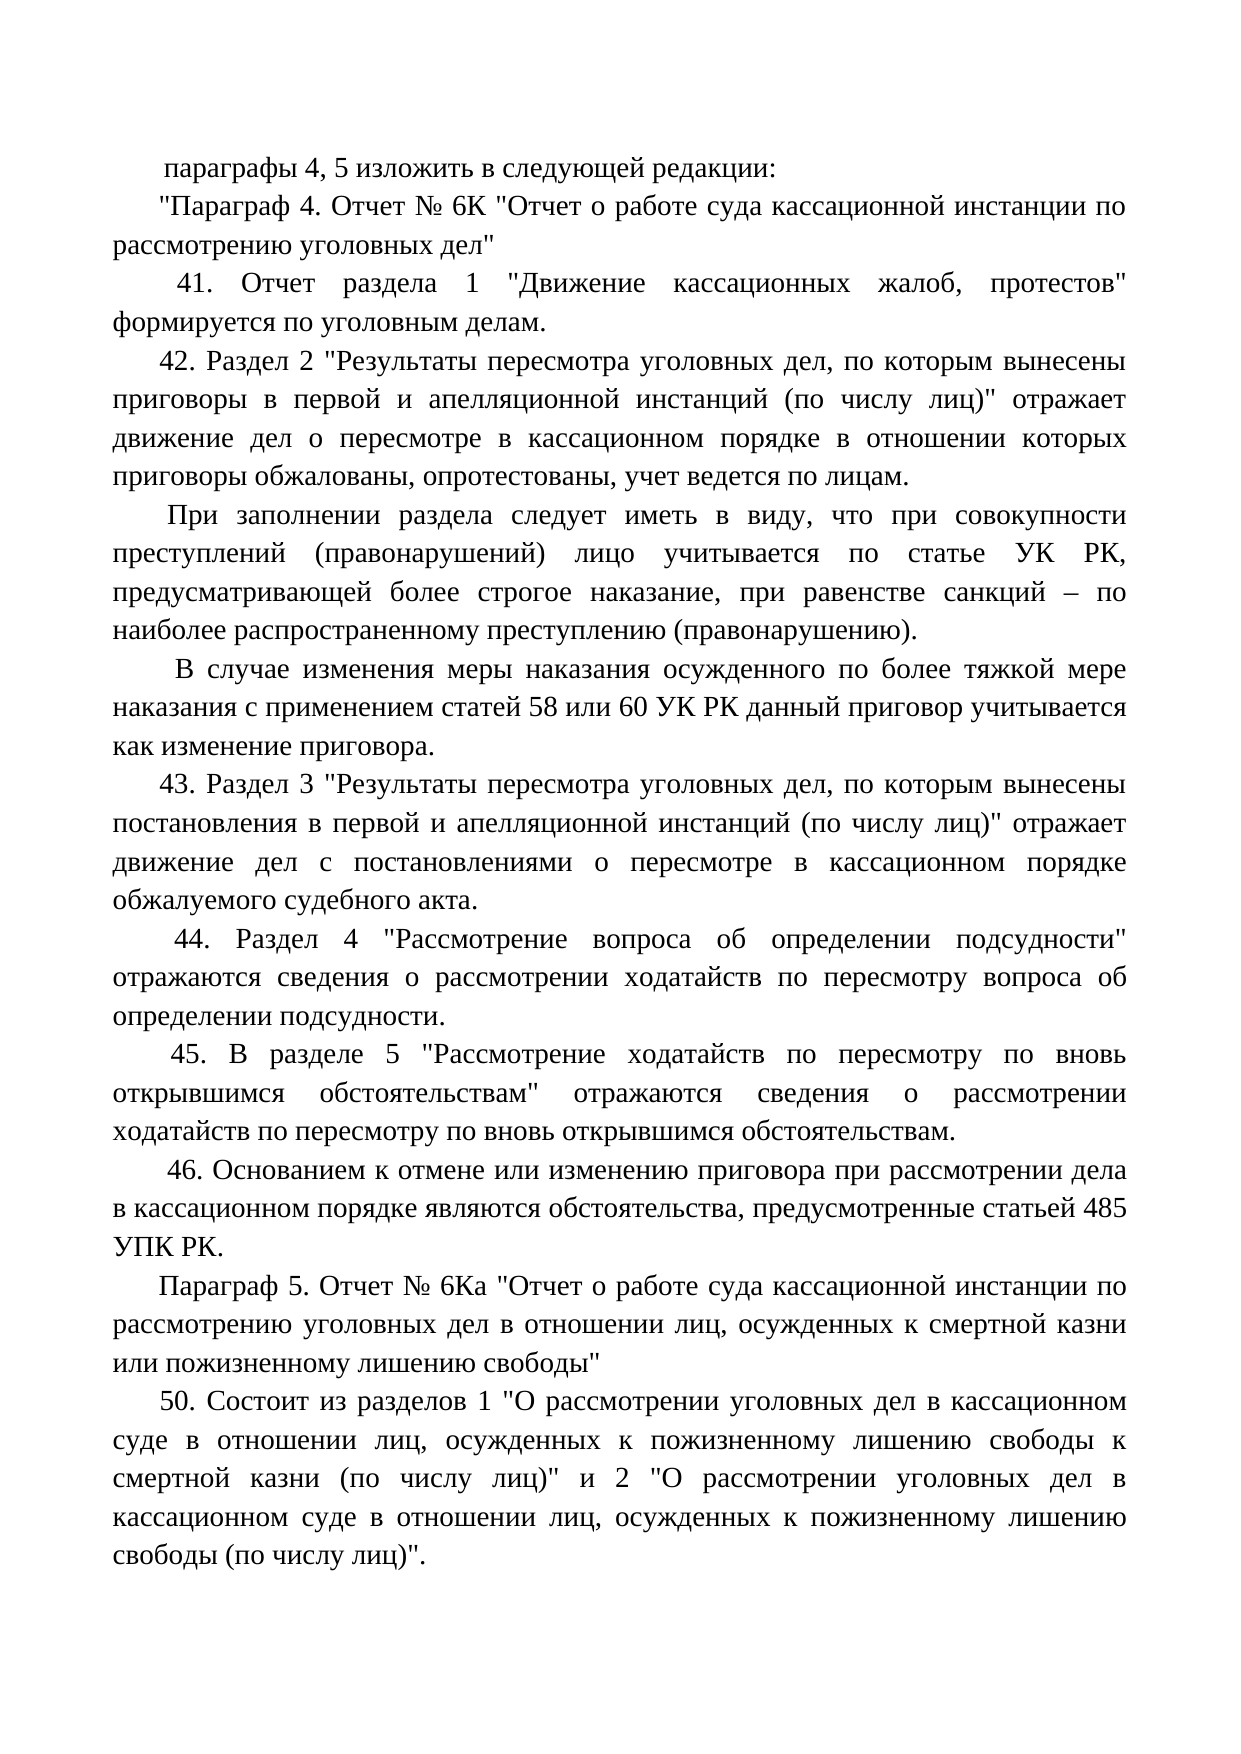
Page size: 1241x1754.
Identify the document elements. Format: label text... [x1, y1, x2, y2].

text 45. В разделе 5 "Рассмотрение ходатайств по пересмотру по вновь открывшимся обстоятельствам" отражаются сведения о рассмотрении ходатайств по пересмотру по вновь открывшимся обстоятельствам. [112, 1036, 1128, 1147]
text 43. Раздел 3 "Результаты пересмотра уголовных дел, по которым вынесены постановления в первой и апелляционной инстанций (по числу лиц)" отражает движение дел с постановлениями о пересмотре в кассационном порядке обжалуемого судебного акта. [112, 767, 1128, 916]
text параграфы 4, 5 изложить в следующей редакции: [112, 150, 1128, 183]
text 50. Состоит из разделов 1 "О рассмотрении уголовных дел в кассационном суде в отношении лиц, осужденных к пожизненному лишению свободы к смертной казни (по числу лиц)" и 2 "О рассмотрении уголовных дел в кассационном суде в отношении лиц, осужденных к пожизненному лишению свободы (по числу лиц)". [112, 1383, 1128, 1571]
text 46. Основанием к отмене или изменению приговора при рассмотрении дела в кассационном порядке являются обстоятельства, предусмотренные статьей 485 УПК РК. [112, 1152, 1128, 1263]
text Параграф 5. Отчет № 6Ка "Отчет о работе суда кассационной инстанции по рассмотрению уголовных дел в отношении лиц, осужденных к смертной казни или пожизненному лишению свободы" [112, 1268, 1128, 1378]
text 42. Раздел 2 "Результаты пересмотра уголовных дел, по которым вынесены приговоры в первой и апелляционной инстанций (по числу лиц)" отражает движение дел о пересмотре в кассационном порядке в отношении которых приговоры обжалованы, опротестованы, учет ведется по лицам. [112, 343, 1128, 492]
text При заполнении раздела следует иметь в виду, что при совокупности преступлений (правонарушений) лицо учитывается по статье УК РК, предусматривающей более строгое наказание, при равенстве санкций – по наиболее распространенному преступлению (правонарушению). [112, 497, 1128, 646]
text "Параграф 4. Отчет № 6К "Отчет о работе суда кассационной инстанции по рассмотрению уголовных дел" [112, 188, 1128, 261]
text 44. Раздел 4 "Рассмотрение вопроса об определении подсудности" отражаются сведения о рассмотрении ходатайств по пересмотру вопроса об определении подсудности. [112, 921, 1128, 1031]
text 41. Отчет раздела 1 "Движение кассационных жалоб, протестов" формируется по уголовным делам. [112, 266, 1128, 338]
text В случае изменения меры наказания осужденного по более тяжкой мере наказания с применением статей 58 или 60 УК РК данный приговор учитывается как изменение приговора. [112, 651, 1128, 762]
